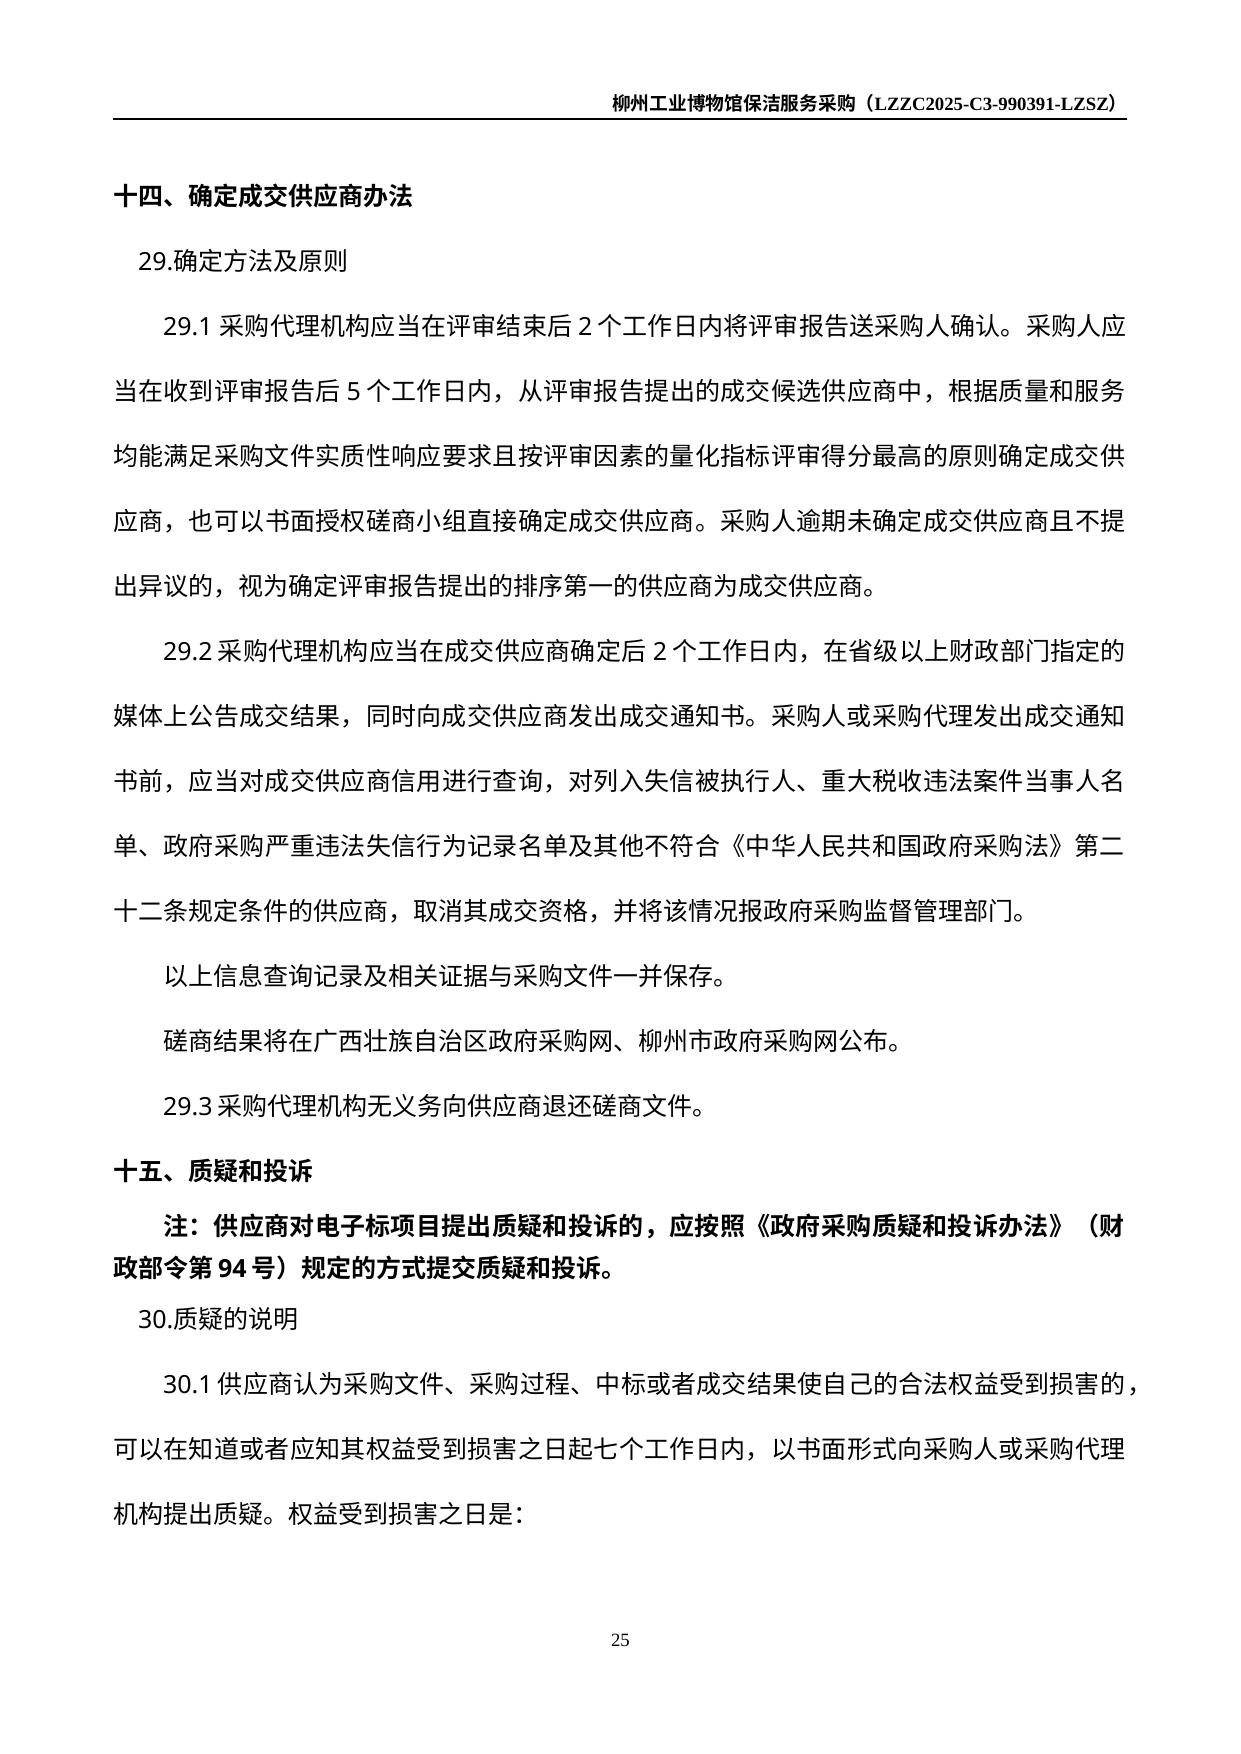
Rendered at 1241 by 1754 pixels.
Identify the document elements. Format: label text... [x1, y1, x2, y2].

text 30.1供应商认为采购文件、采购过程、中标或者成交结果使自己的合法权益受到损害的，可以在知道或者应知其权益受到损害之日起七个工作日内，以书面形式向采购人或采购代理机构提出质疑。权益受到损害之日是： [113, 1350, 1127, 1545]
text 30.质疑的说明 [113, 1285, 1127, 1350]
text 29.3采购代理机构无义务向供应商退还磋商文件。 [113, 1072, 1127, 1137]
text 十四、确定成交供应商办法 [113, 162, 1127, 227]
text 29.1 采购代理机构应当在评审结束后2个工作日内将评审报告送采购人确认。采购人应当在收到评审报告后5个工作日内，从评审报告提出的成交候选供应商中，根据质量和服务均能满足采购文件实质性响应要求且按评审因素的量化指标评审得分最高的原则确定成交供应商，也可以书面授权磋商小组直接确定成交供应商。采购人逾期未确定成交供应商且不提出异议的，视为确定评审报告提出的排序第一的供应商为成交供应商。 [113, 292, 1127, 617]
text 29.2采购代理机构应当在成交供应商确定后2个工作日内，在省级以上财政部门指定的媒体上公告成交结果，同时向成交供应商发出成交通知书。采购人或采购代理发出成交通知书前，应当对成交供应商信用进行查询，对列入失信被执行人、重大税收违法案件当事人名单、政府采购严重违法失信行为记录名单及其他不符合《中华人民共和国政府采购法》第二十二条规定条件的供应商，取消其成交资格，并将该情况报政府采购监督管理部门。 [113, 617, 1127, 942]
text 磋商结果将在广西壮族自治区政府采购网、柳州市政府采购网公布。 [113, 1007, 1127, 1072]
text 十五、质疑和投诉 [113, 1137, 1127, 1202]
text 以上信息查询记录及相关证据与采购文件一并保存。 [113, 942, 1127, 1007]
text 注：供应商对电子标项目提出质疑和投诉的，应按照《政府采购质疑和投诉办法》（财政部令第94号）规定的方式提交质疑和投诉。 [113, 1202, 1127, 1285]
text 29.确定方法及原则 [113, 227, 1127, 292]
